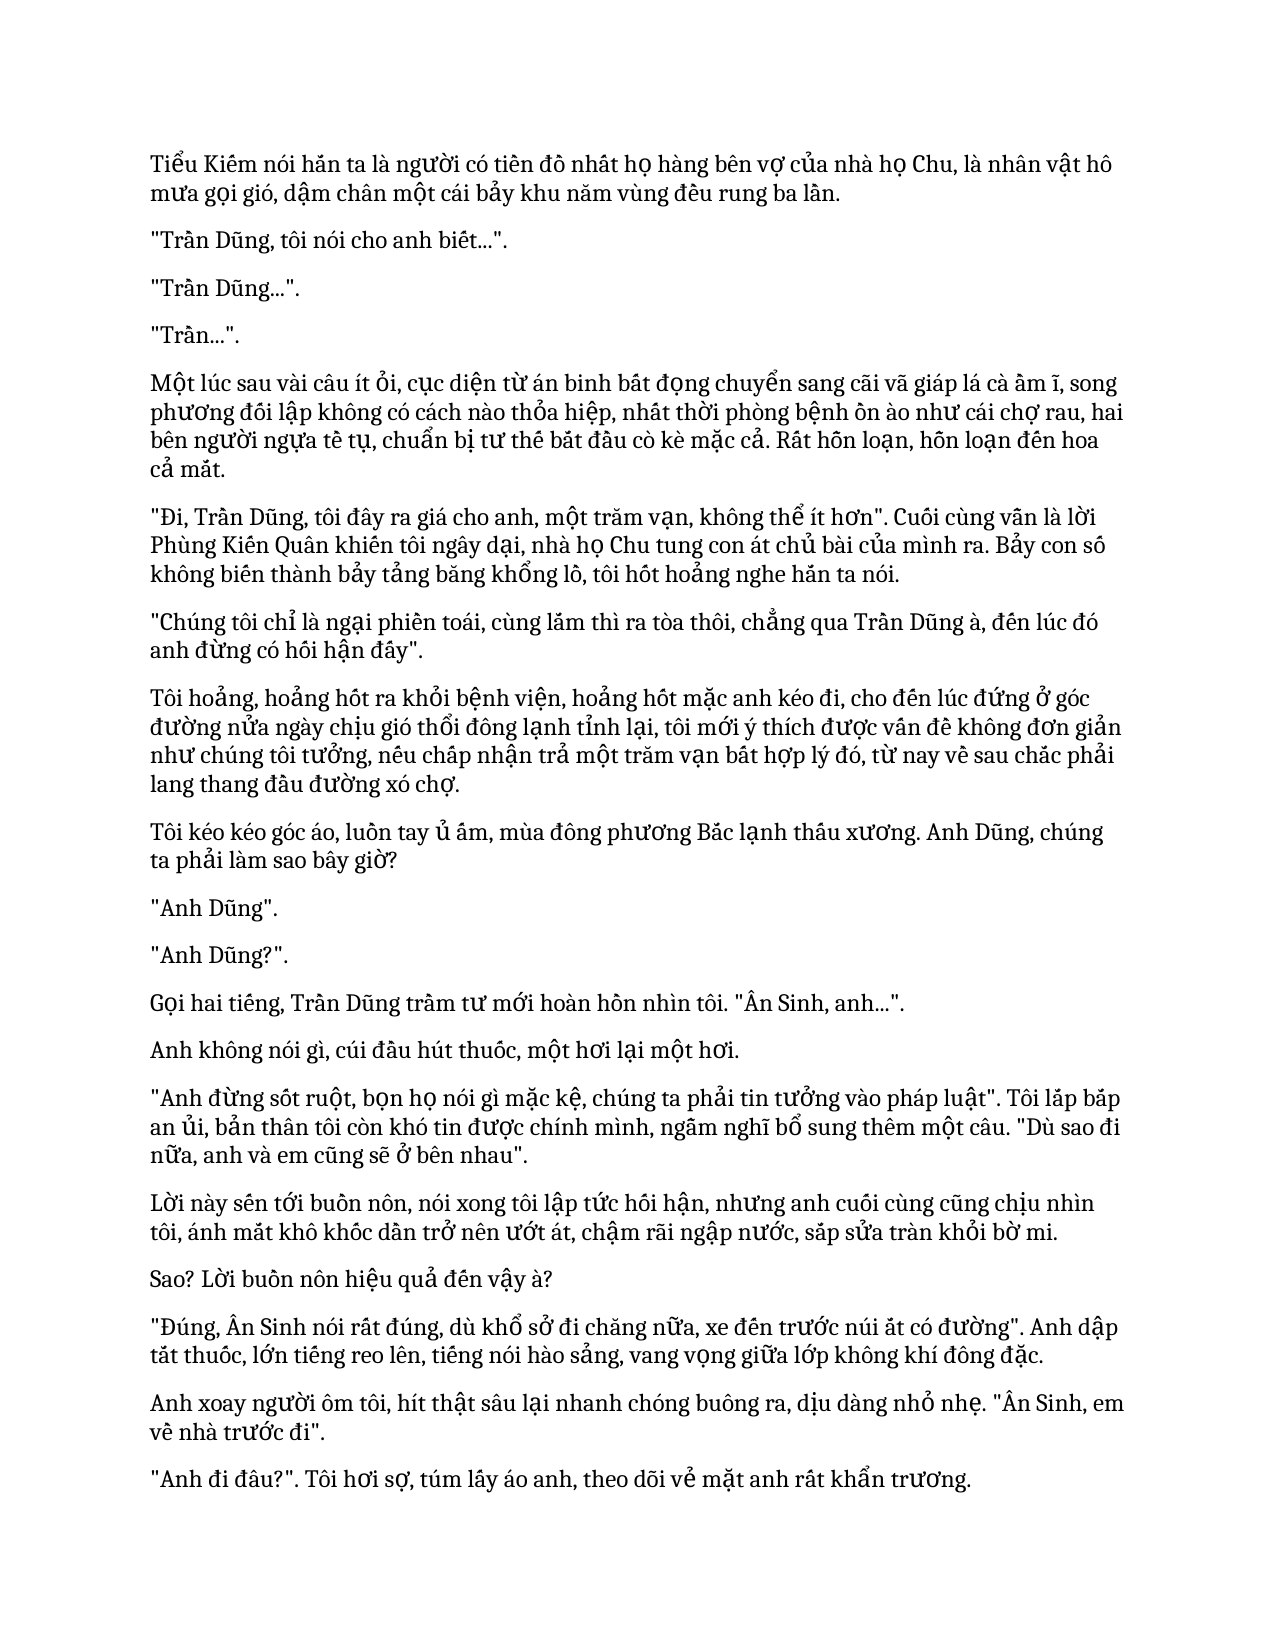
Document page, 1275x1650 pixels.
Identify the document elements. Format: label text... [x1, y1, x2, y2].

text Anh không nói gì, cúi đầu hút thuốc, một hơi lại một hơi. [150, 1036, 1125, 1065]
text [150, 150, 1125, 207]
text Lời này sến tới buồn nôn, nói xong tôi lập tức hối hận, nhưng anh cuối cùng cũng chịu nhìn tôi, ánh mắt khô khốc dần trở nên ướt át, chậm rãi ngập nước, sắp sửa tràn khỏi bờ mi. [150, 1189, 1125, 1246]
text "Trần Dũng...". [150, 274, 1125, 302]
text "Đi, Trần Dũng, tôi đây ra giá cho anh, một trăm vạn, không thể ít hơn". Cuối cùng vẫn là lời Phùng Kiến Quân khiến tôi ngây dại, nhà họ Chu tung con át chủ bài của mình ra. Bảy con số không biến thành bảy tảng băng khổng lồ, tôi hốt hoảng nghe hắn ta nói. [150, 502, 1125, 589]
text "Anh Dũng". [150, 894, 1125, 922]
text "Anh đừng sốt ruột, bọn họ nói gì mặc kệ, chúng ta phải tin tưởng vào pháp luật". Tôi lắp bắp an ủi, bản thân tôi còn khó tin được chính mình, ngẫm nghĩ bổ sung thêm một câu. "Dù sao đi nữa, anh và em cũng sẽ ở bên nhau". [150, 1084, 1125, 1170]
text Tôi kéo kéo góc áo, luồn tay ủ ấm, mùa đông phương Bắc lạnh thấu xương. Anh Dũng, chúng ta phải làm sao bây giờ? [150, 817, 1125, 875]
text "Trần Dũng, tôi nói cho anh biết...". [150, 226, 1125, 255]
text "Anh đi đâu?". Tôi hơi sợ, túm lấy áo anh, theo dõi vẻ mặt anh rất khẩn trương. [150, 1465, 1125, 1494]
text Tôi hoảng, hoảng hốt ra khỏi bệnh viện, hoảng hốt mặc anh kéo đi, cho đến lúc đứng ở góc đường nửa ngày chịu gió thổi đông lạnh tỉnh lại, tôi mới ý thích được vấn đề không đơn giản như chúng tôi tưởng, nếu chấp nhận trả một trăm vạn bất hợp lý đó, từ nay về sau chắc phải lang thang đầu đường xó chợ. [150, 684, 1125, 799]
text "Anh Dũng?". [150, 941, 1125, 970]
text Một lúc sau vài câu ít ỏi, cục diện từ án binh bất đọng chuyển sang cãi vã giáp lá cà ầm ĩ, song phương đối lập không có cách nào thỏa hiệp, nhất thời phòng bệnh ồn ào như cái chợ rau, hai bên người ngựa tề tụ, chuẩn bị tư thế bắt đầu cò kè mặc cả. Rất hỗn loạn, hỗn loạn đến hoa cả mắt. [150, 369, 1125, 484]
text Gọi hai tiếng, Trần Dũng trầm tư mới hoàn hồn nhìn tôi. "Ân Sinh, anh...". [150, 989, 1125, 1017]
text "Trần...". [150, 321, 1125, 350]
text Sao? Lời buồn nôn hiệu quả đến vậy à? [150, 1265, 1125, 1294]
text "Đúng, Ân Sinh nói rất đúng, dù khổ sở đi chăng nữa, xe đến trước núi ắt có đường". Anh dập tắt thuốc, lớn tiếng reo lên, tiếng nói hào sảng, vang vọng giữa lớp không khí đông đặc. [150, 1312, 1125, 1370]
text Anh xoay người ôm tôi, hít thật sâu lại nhanh chóng buông ra, dịu dàng nhỏ nhẹ. "Ân Sinh, em về nhà trước đi". [150, 1389, 1125, 1446]
text "Chúng tôi chỉ là ngại phiền toái, cùng lắm thì ra tòa thôi, chẳng qua Trần Dũng à, đến lúc đó anh đừng có hối hận đấy". [150, 607, 1125, 665]
